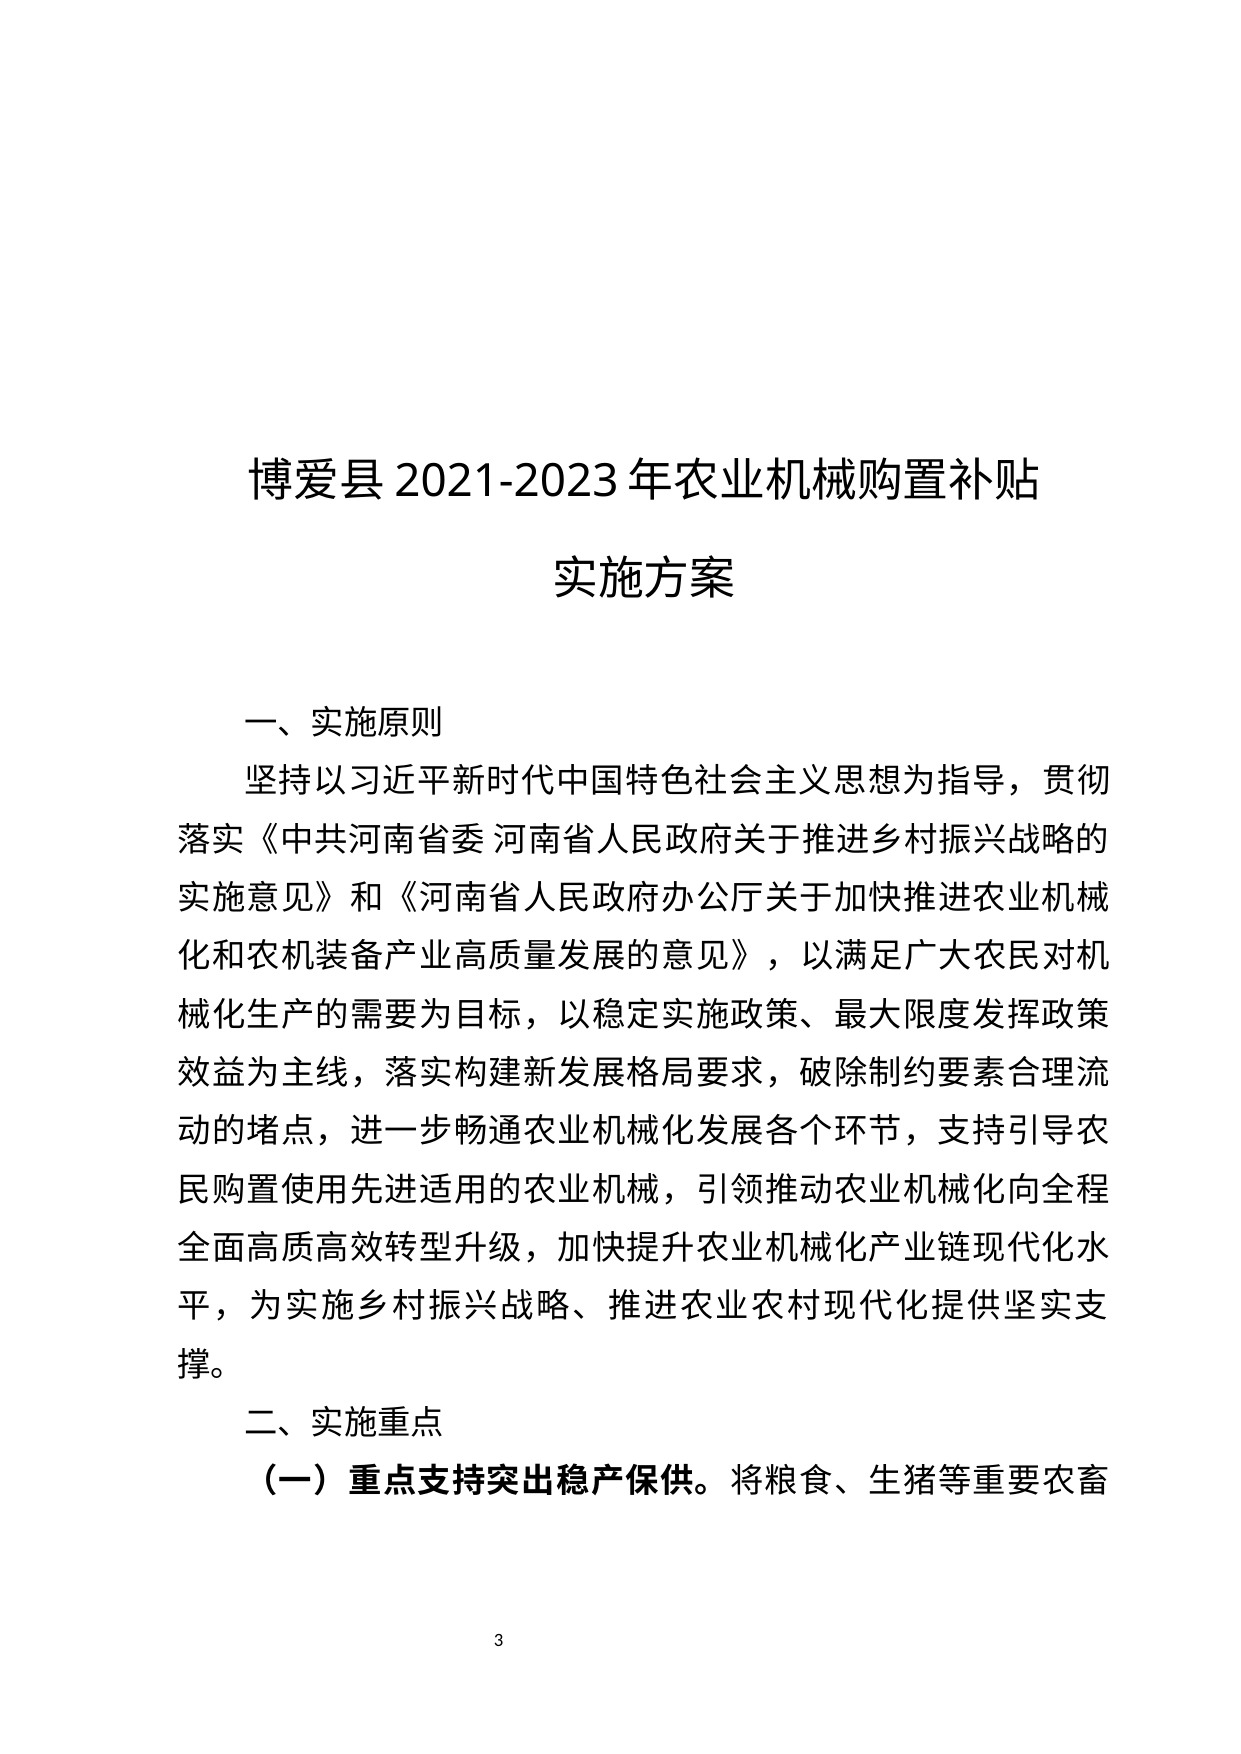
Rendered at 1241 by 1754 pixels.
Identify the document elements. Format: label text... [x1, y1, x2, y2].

text 实施方案 [177, 525, 1110, 623]
list 二、实施重点 [177, 1388, 1110, 1446]
text 博爱县2021-2023年农业机械购置补贴 [177, 428, 1110, 525]
text 坚持以习近平新时代中国特色社会主义思想为指导，贯彻落实《中共河南省委 河南省人民政府关于推进乡村振兴战略的实施意见》和《河南省人民政府办公厅关于加快推进农业机械化和农机装备产业高质量发展的意见》，以满足广大农民对机械化生产的需要为目标，以稳定实施政策、最大限度发挥政策效益为主线，落实构建新发展格局要求，破除制约要素合理流动的堵点，进一步畅通农业机械化发展各个环节，支持引导农民购置使用先进适用的农业机械，引领推动农业机械化向全程全面高质高效转型升级，加快提升农业机械化产业链现代化水平，为实施乡村振兴战略、推进农业农村现代化提供坚实支撑。 [177, 746, 1110, 1388]
text 一、实施原则 [177, 688, 1110, 746]
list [177, 1446, 1110, 1504]
